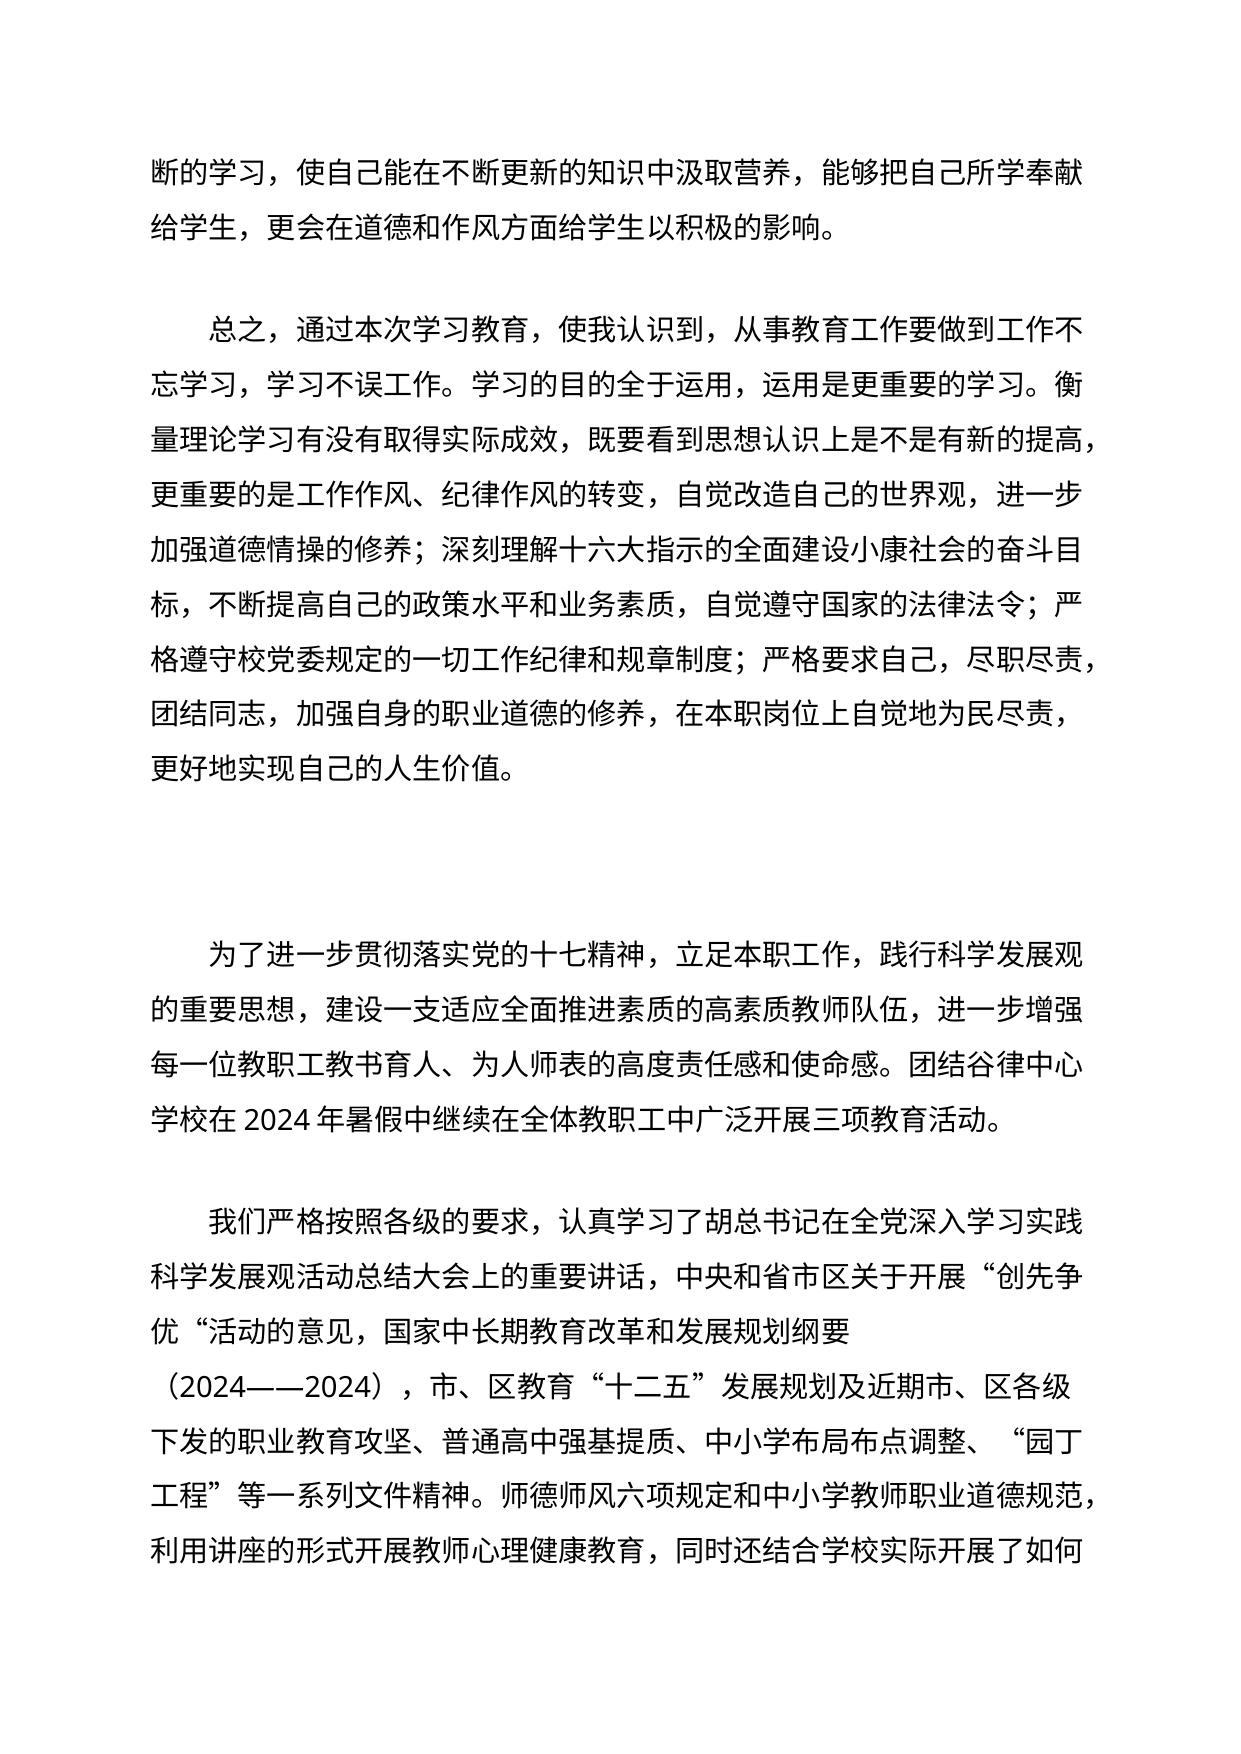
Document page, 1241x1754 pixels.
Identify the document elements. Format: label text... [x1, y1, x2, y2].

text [150, 1198, 1090, 1570]
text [150, 150, 1090, 247]
text 总之，通过本次学习教育，使我认识到，从事教育工作要做到工作不忘学习，学习不误工作。学习的目的全于运用，运用是更重要的学习。衡量理论学习有没有取得实际成效，既要看到思想认识上是不是有新的提高，更重要的是工作作风、纪律作风的转变，自觉改造自己的世界观，进一步加强道德情操的修养；深刻理解十六大指示的全面建设小康社会的奋斗目标，不断提高自己的政策水平和业务素质，自觉遵守国家的法律法令；严格遵守校党委规定的一切工作纪律和规章制度；严格要求自己，尽职尽责，团结同志，加强自身的职业道德的修养，在本职岗位上自觉地为民尽责，更好地实现自己的人生价值。 [150, 307, 1090, 788]
text 为了进一步贯彻落实党的十七精神，立足本职工作，践行科学发展观的重要思想，建设一支适应全面推进素质的高素质教师队伍，进一步增强每一位教职工教书育人、为人师表的高度责任感和使命感。团结谷律中心学校在2024年暑假中继续在全体教职工中广泛开展三项教育活动。 [150, 932, 1090, 1139]
